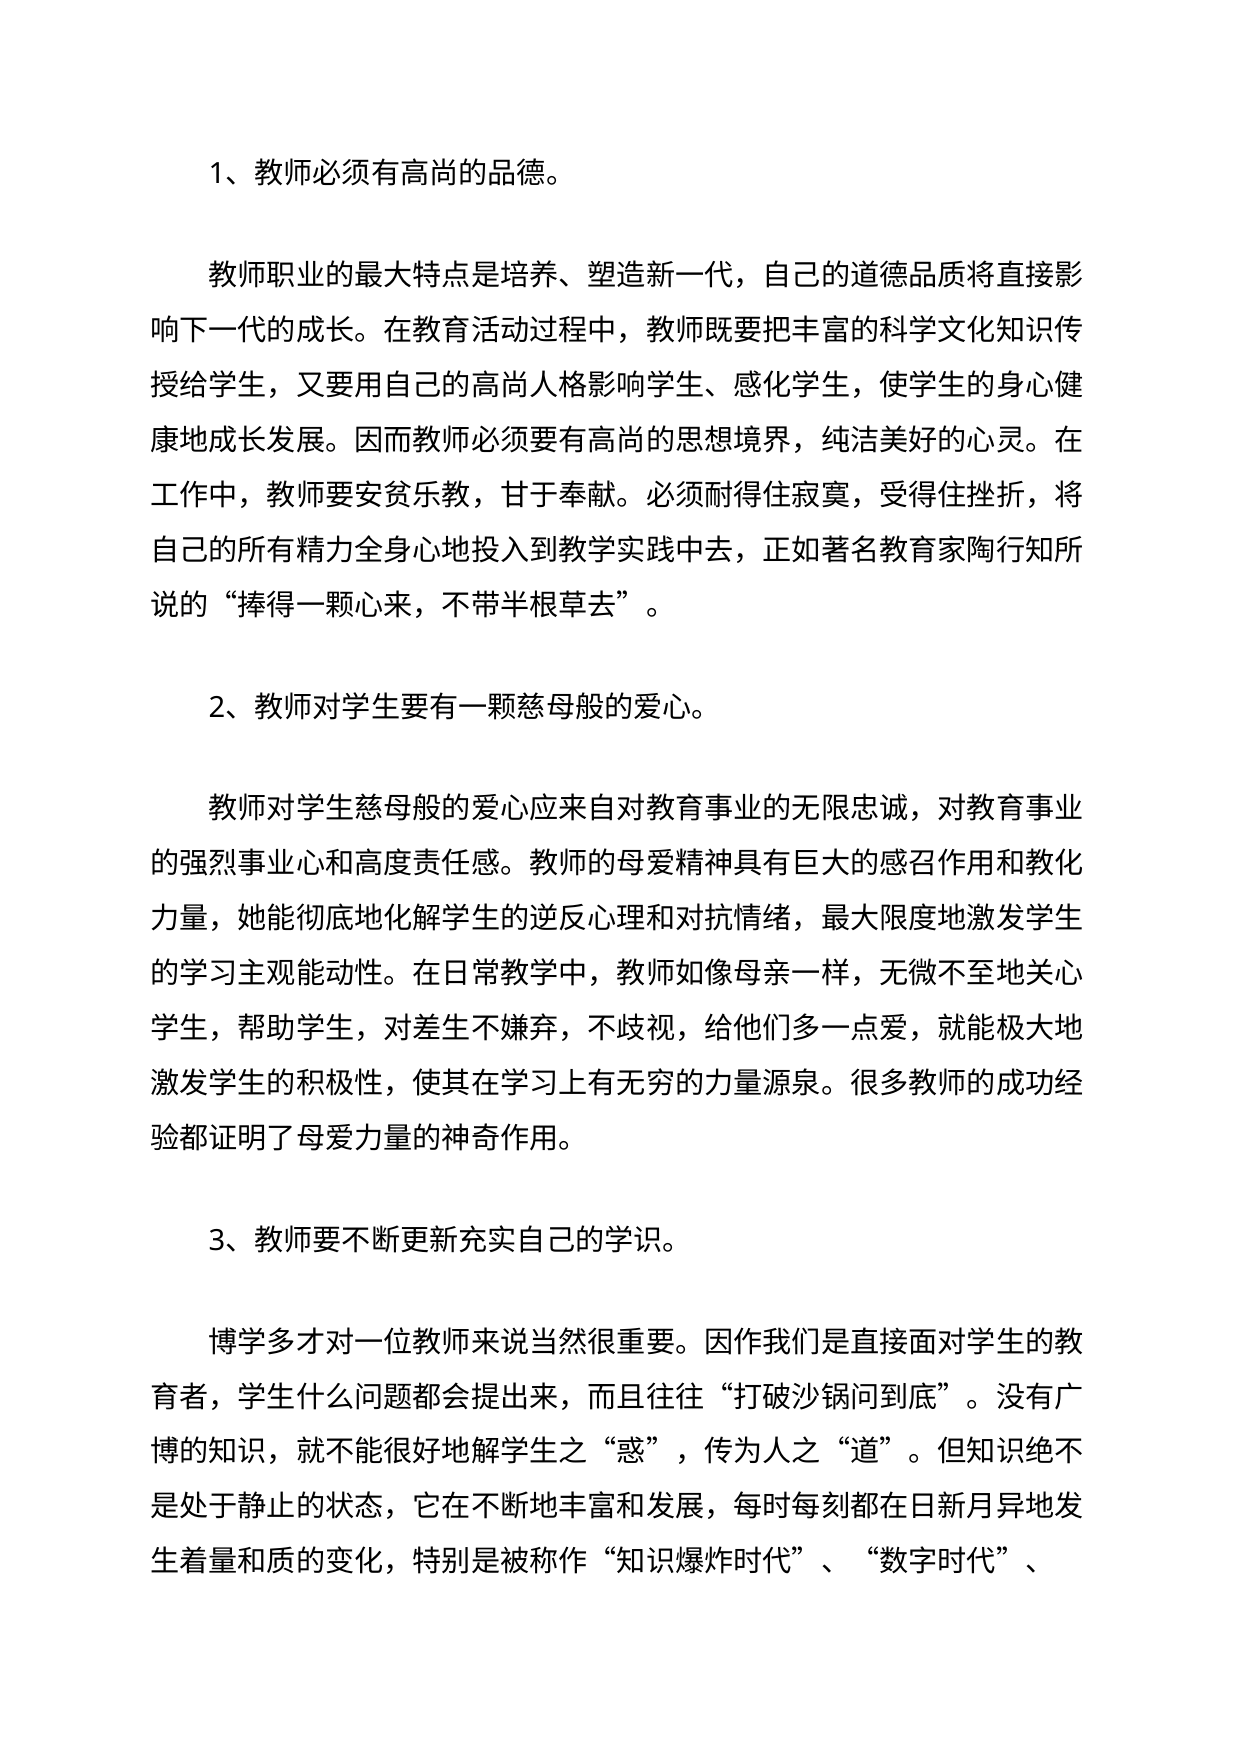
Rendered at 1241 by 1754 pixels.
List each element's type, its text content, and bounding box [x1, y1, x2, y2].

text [150, 1318, 1090, 1580]
text 教师职业的最大特点是培养、塑造新一代，自己的道德品质将直接影响下一代的成长。在教育活动过程中，教师既要把丰富的科学文化知识传授给学生，又要用自己的高尚人格影响学生、感化学生，使学生的身心健康地成长发展。因而教师必须要有高尚的思想境界，纯洁美好的心灵。在工作中，教师要安贫乐教，甘于奉献。必须耐得住寂寞，受得住挫折，将自己的所有精力全身心地投入到教学实践中去，正如著名教育家陶行知所说的“捧得一颗心来，不带半根草去”。 [150, 252, 1090, 624]
text 1、教师必须有高尚的品德。 [150, 150, 1090, 192]
text 2、教师对学生要有一颗慈母般的爱心。 [150, 683, 1090, 726]
text 教师对学生慈母般的爱心应来自对教育事业的无限忠诚，对教育事业的强烈事业心和高度责任感。教师的母爱精神具有巨大的感召作用和教化力量，她能彻底地化解学生的逆反心理和对抗情绪，最大限度地激发学生的学习主观能动性。在日常教学中，教师如像母亲一样，无微不至地关心学生，帮助学生，对差生不嫌弃，不歧视，给他们多一点爱，就能极大地激发学生的积极性，使其在学习上有无穷的力量源泉。很多教师的成功经验都证明了母爱力量的神奇作用。 [150, 785, 1090, 1157]
text 3、教师要不断更新充实自己的学识。 [150, 1216, 1090, 1259]
